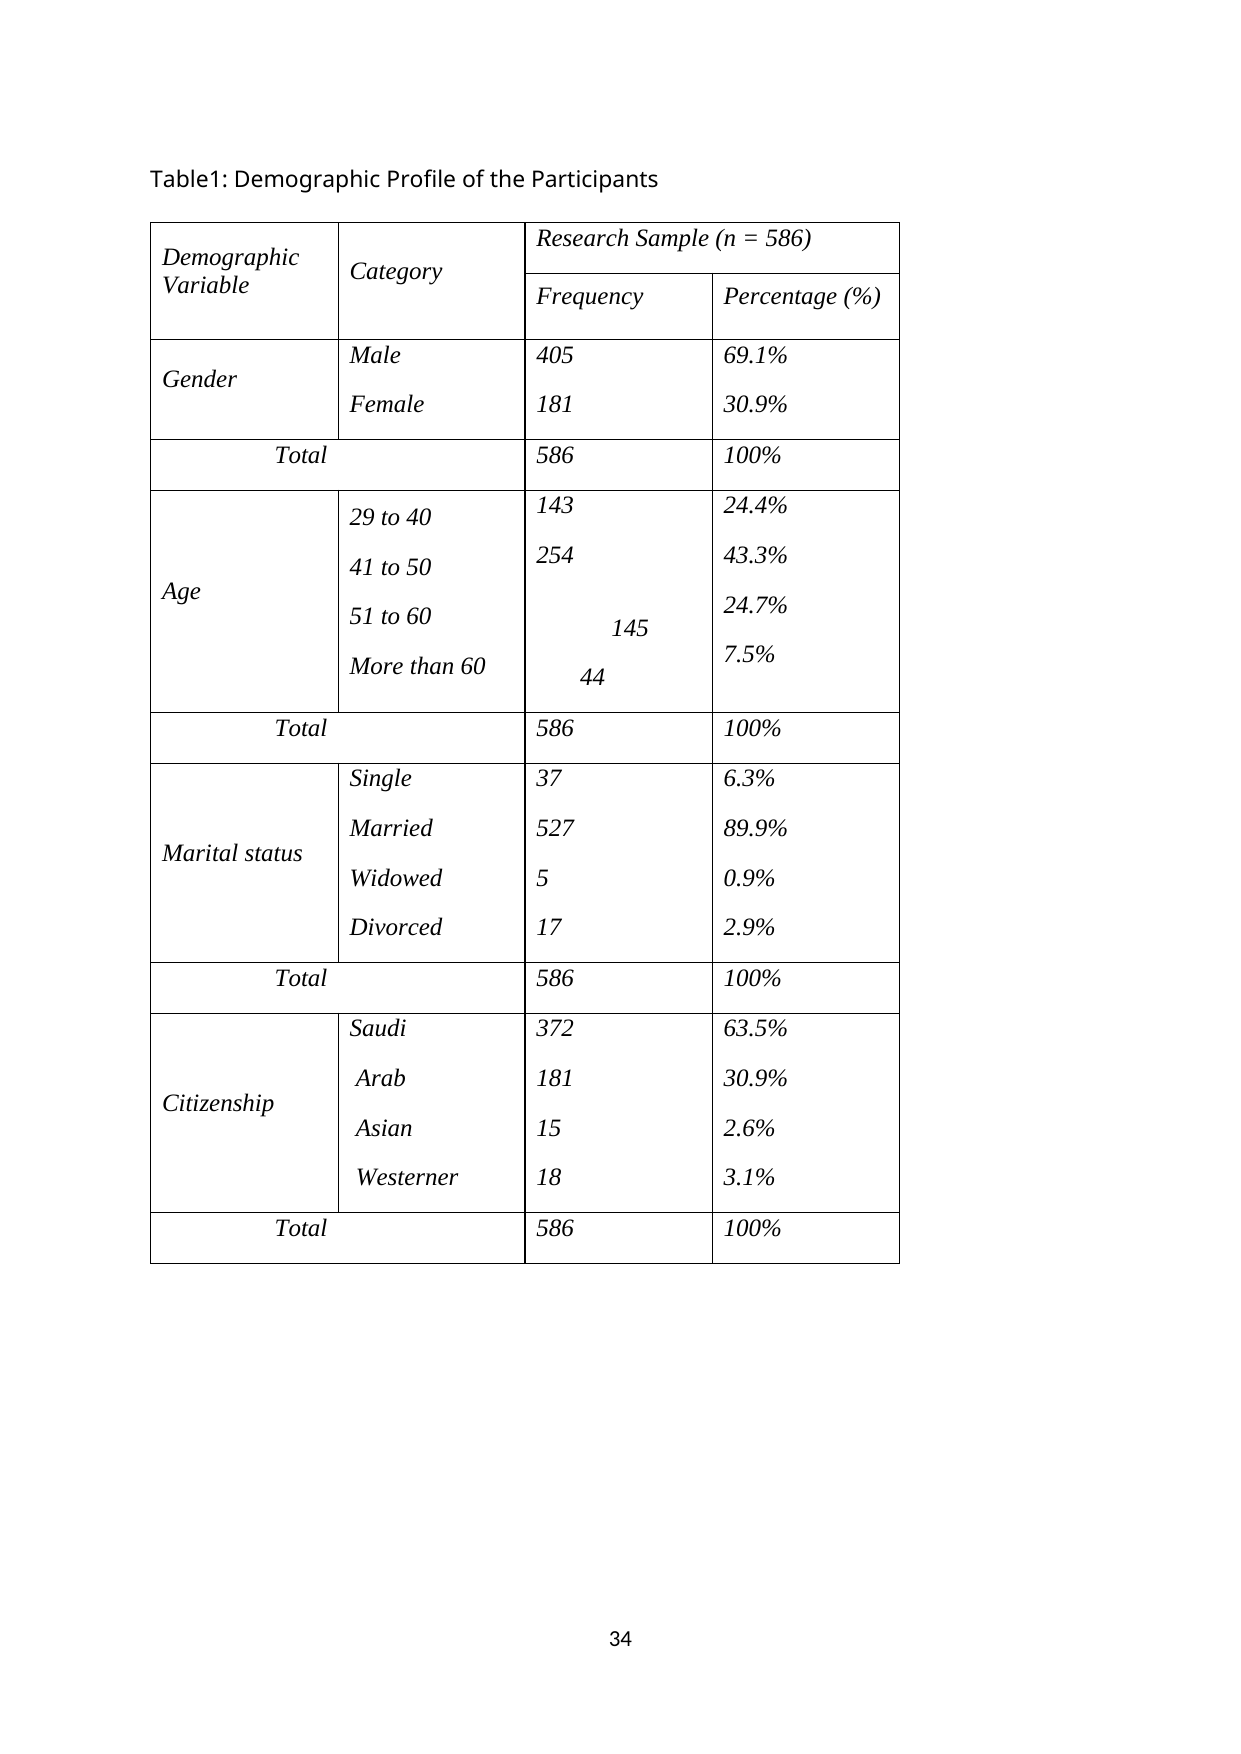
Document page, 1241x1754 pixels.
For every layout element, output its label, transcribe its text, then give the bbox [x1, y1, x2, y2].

table_cell 143 254 145 44 [526, 491, 712, 712]
table_cell 100% [713, 1213, 899, 1262]
table_cell Citizenship [151, 1014, 338, 1212]
table_cell 405 181 [526, 340, 712, 439]
table_header Research Sample (n = 586) [526, 223, 899, 272]
table_cell Total [151, 440, 524, 489]
table_cell Age [151, 491, 338, 712]
table_cell Frequency [526, 274, 712, 339]
table_cell 586 [526, 1213, 712, 1262]
text Table1: Demographic Profile of the Participants [150, 162, 1090, 194]
table_cell 24.4% 43.3% 24.7% 7.5% [713, 491, 899, 712]
table_cell 586 [526, 713, 712, 762]
table_cell Single Married Widowed Divorced [339, 764, 524, 962]
table_cell 586 [526, 440, 712, 489]
table_cell 372 181 15 18 [526, 1014, 712, 1212]
table_cell Male Female [339, 340, 524, 439]
table_cell 6.3% 89.9% 0.9% 2.9% [713, 764, 899, 962]
table_cell 586 [526, 963, 712, 1012]
table_header Category [339, 223, 524, 339]
table_cell 100% [713, 963, 899, 1012]
table_cell Percentage (%) [713, 274, 899, 339]
table_cell 37 527 5 17 [526, 764, 712, 962]
table_cell 69.1% 30.9% [713, 340, 899, 439]
table_cell Saudi Arab Asian Westerner [339, 1014, 524, 1212]
table_header Demographic Variable [151, 223, 338, 339]
table_cell 63.5% 30.9% 2.6% 3.1% [713, 1014, 899, 1212]
table_cell Total [151, 713, 524, 762]
table_cell Marital status [151, 764, 338, 962]
table_cell Total [151, 1213, 524, 1262]
table_cell 29 to 40 41 to 50 51 to 60 More than 60 [339, 491, 524, 712]
table_cell 100% [713, 713, 899, 762]
table_cell 100% [713, 440, 899, 489]
table_cell Total [151, 963, 524, 1012]
table_cell Gender [151, 340, 338, 439]
